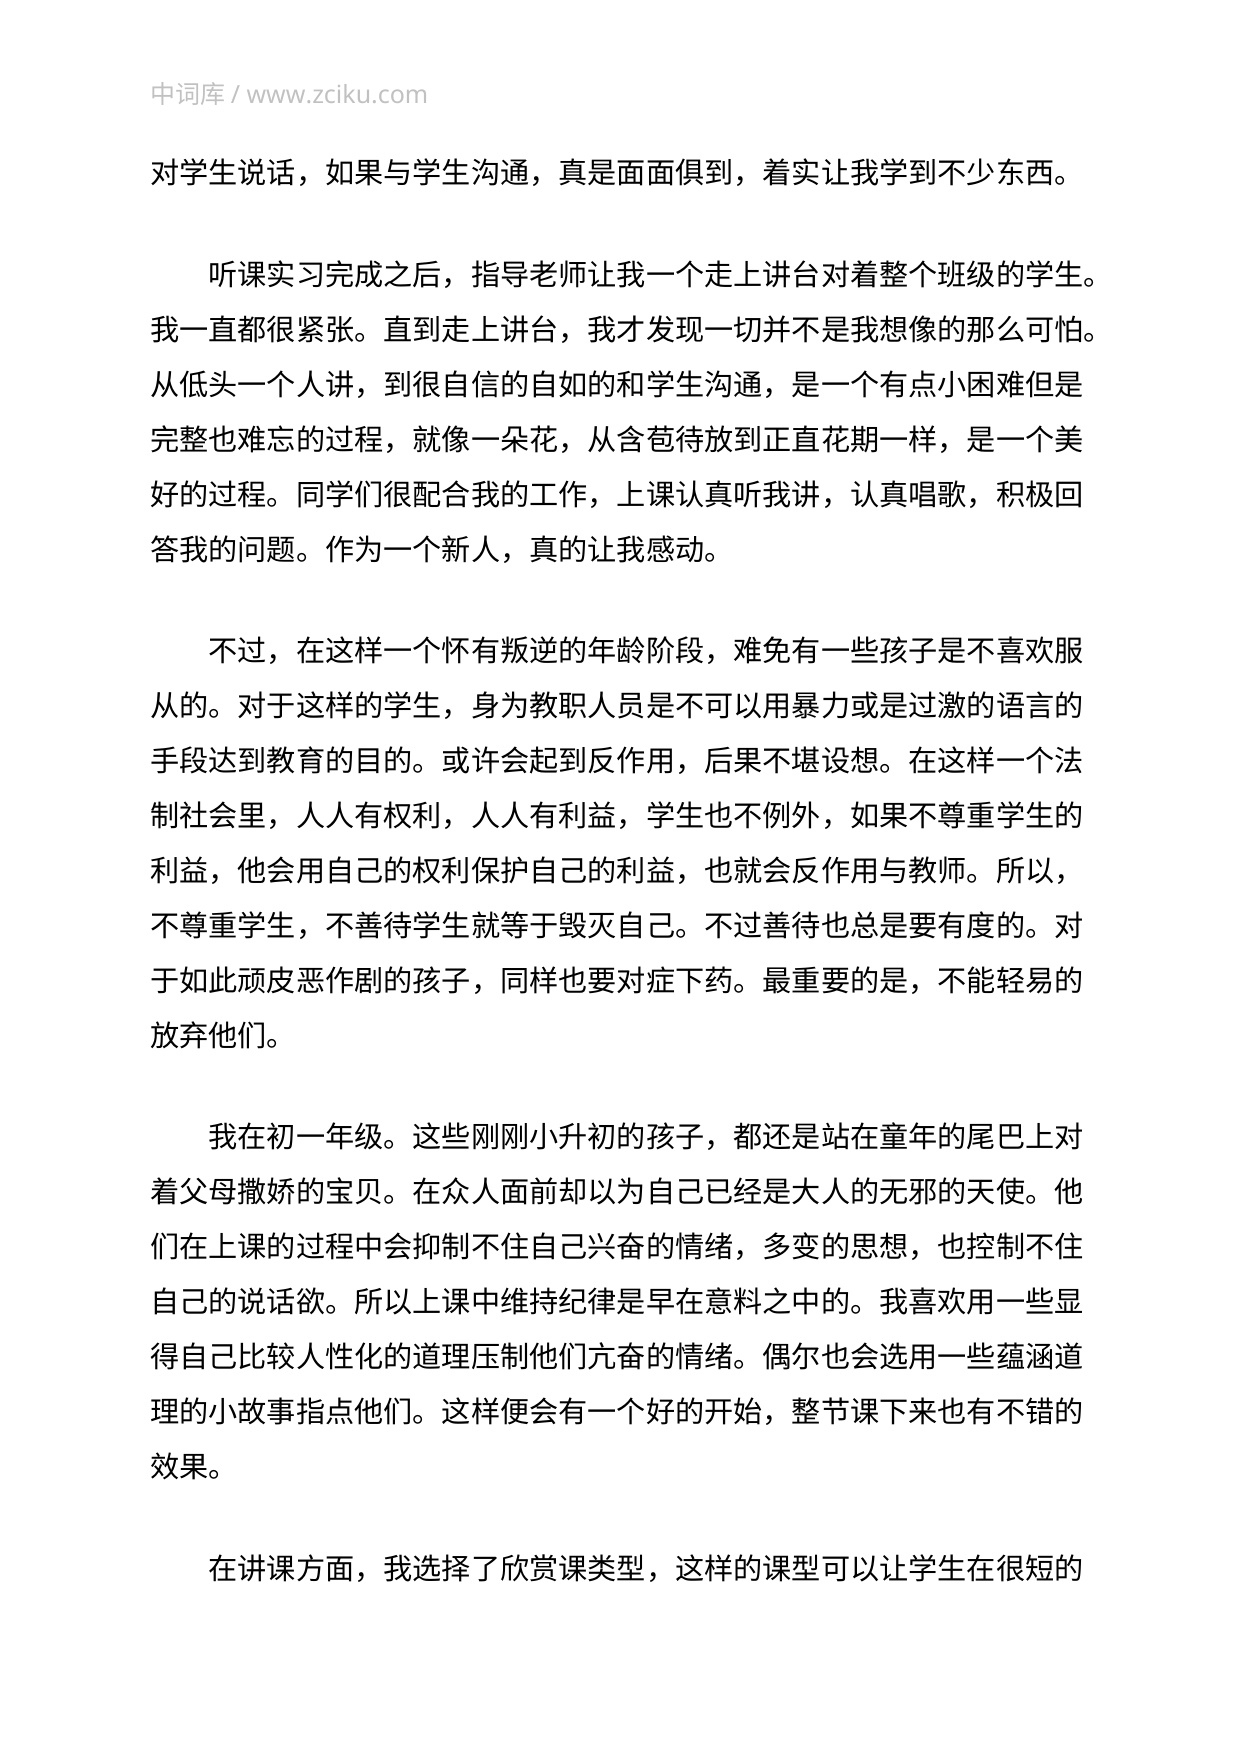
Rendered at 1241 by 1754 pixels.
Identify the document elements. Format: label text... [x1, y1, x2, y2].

text 我在初一年级。这些刚刚小升初的孩子，都还是站在童年的尾巴上对着父母撒娇的宝贝。在众人面前却以为自己已经是大人的无邪的天使。他们在上课的过程中会抑制不住自己兴奋的情绪，多变的思想，也控制不住自己的说话欲。所以上课中维持纪律是早在意料之中的。我喜欢用一些显得自己比较人性化的道理压制他们亢奋的情绪。偶尔也会选用一些蕴涵道理的小故事指点他们。这样便会有一个好的开始，整节课下来也有不错的效果。 [150, 1114, 1090, 1486]
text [150, 1545, 1090, 1587]
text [150, 150, 1090, 192]
text 听课实习完成之后，指导老师让我一个走上讲台对着整个班级的学生。我一直都很紧张。直到走上讲台，我才发现一切并不是我想像的那么可怕。从低头一个人讲，到很自信的自如的和学生沟通，是一个有点小困难但是完整也难忘的过程，就像一朵花，从含苞待放到正直花期一样，是一个美好的过程。同学们很配合我的工作，上课认真听我讲，认真唱歌，积极回答我的问题。作为一个新人，真的让我感动。 [150, 252, 1090, 568]
text 不过，在这样一个怀有叛逆的年龄阶段，难免有一些孩子是不喜欢服从的。对于这样的学生，身为教职人员是不可以用暴力或是过激的语言的手段达到教育的目的。或许会起到反作用，后果不堪设想。在这样一个法制社会里，人人有权利，人人有利益，学生也不例外，如果不尊重学生的利益，他会用自己的权利保护自己的利益，也就会反作用与教师。所以，不尊重学生，不善待学生就等于毁灭自己。不过善待也总是要有度的。对于如此顽皮恶作剧的孩子，同样也要对症下药。最重要的是，不能轻易的放弃他们。 [150, 628, 1090, 1054]
